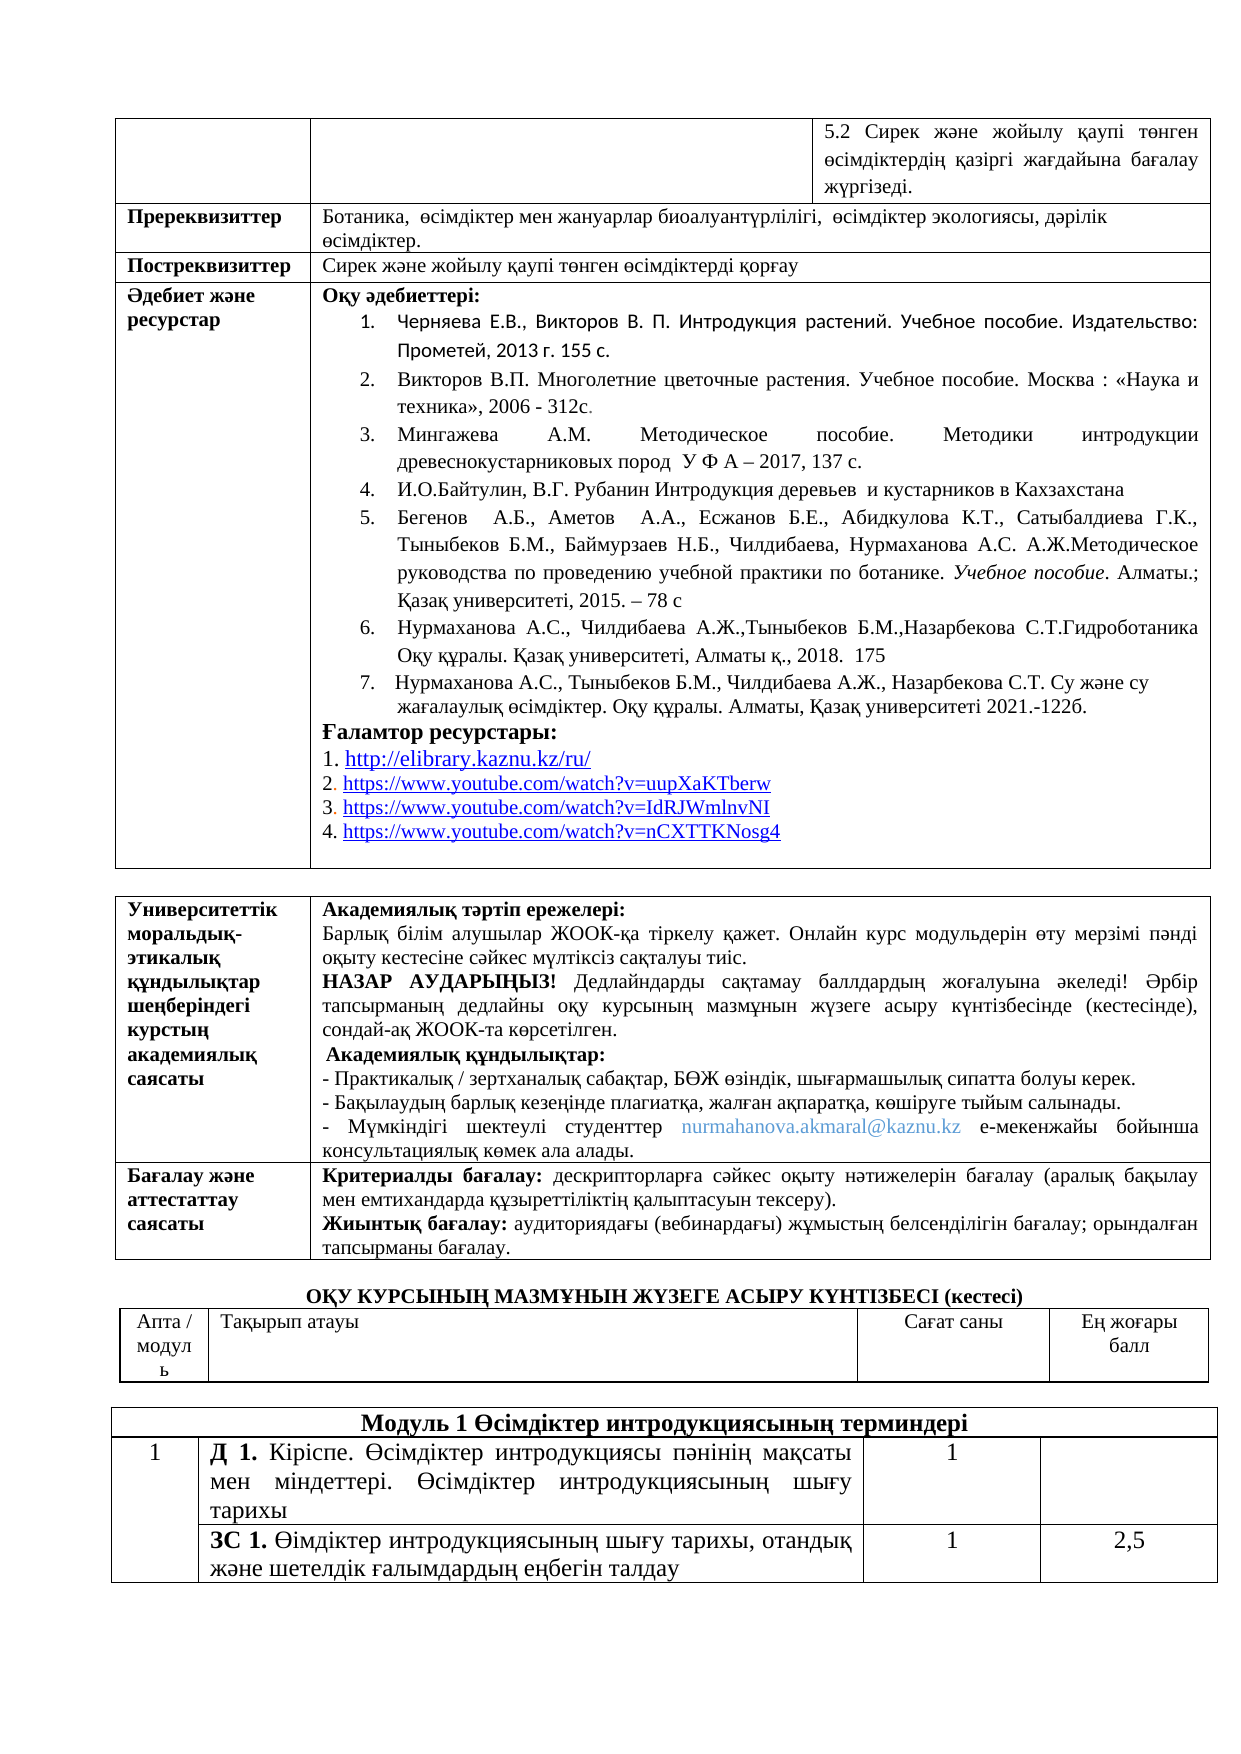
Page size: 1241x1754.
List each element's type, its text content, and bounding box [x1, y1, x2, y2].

table_cell ЗС 1. Өімдіктер интродукциясының шығу тарихы, отандық және шетелдік ғалымдардың еңбегін талдау [199, 1525, 863, 1582]
table_cell Постреквизиттер [116, 253, 310, 282]
table_header Ең жоғары балл [1050, 1309, 1208, 1381]
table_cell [311, 119, 812, 203]
table_header Апта / модуль [121, 1309, 208, 1381]
table_cell Ботаника, өсімдіктер мен жануарлар биоалуантүрлілігі, өсімдіктер экологиясы, дәрілік өсімдіктер. [311, 204, 1210, 252]
table_header Модуль 1 Өсімдіктер интродукциясының терминдері [112, 1408, 1217, 1436]
table_cell Пререквизиттер [116, 204, 310, 252]
table_cell Бағалау және аттестаттау саясаты [116, 1163, 310, 1259]
table_cell 1 [864, 1525, 1040, 1582]
table_cell 2,5 [1041, 1525, 1217, 1582]
table_cell Критериалды бағалау: дескрипторларға сәйкес оқыту нәтижелерін бағалау (аралық бақылау мен емтихандарда құзыреттіліктің қалыптасуын тексеру). Жиынтық бағалау: аудиториядағы (вебинардағы) жұмыстың белсенділігін бағалау; орындалған тапсырманы бағалау. [311, 1163, 1210, 1259]
table_header Академиялық тәртіп ережелері: Барлық білім алушылар ЖООК-қа тіркелу қажет. Онлайн курс модульдерін өту мерзімі пәнді оқыту кестесіне сәйкес мүлтіксіз сақталуы тиіс. НАЗАР АУДАРЫҢЫЗ! Дедлайндарды сақтамау баллдардың жоғалуына әкеледі! Әрбір тапсырманың дедлайны оқу курсының мазмұнын жүзеге асыру күнтізбесінде (кестесінде), сондай-ақ ЖООК-та көрсетілген. Академиялық құндылықтар: - Практикалық / зертханалық сабақтар, БӨЖ өзіндік, шығармашылық сипатта болуы керек. - Бақылаудың барлық кезеңінде плагиатқа, жалған ақпаратқа, көшіруге тыйым салынады. - Мүмкіндігі шектеулі студенттер nurmahanova.akmaral@kaznu.kz е-мекенжайы бойынша консультациялық көмек ала алады. [311, 897, 1210, 1162]
table_cell Сирек және жойылу қаупі төнген өсімдіктерді қорғау [311, 253, 1210, 282]
table_cell Оқу әдебиеттері: Черняева Е.В., Викторов В. П. Интродукция растений. Учебное пособие. Издательство: Прометей, 2013 г. 155 с. Викторов В.П. Многолетние цветочные растения. Учебное пособие. Москва : «Наука и техника», 2006 - 312с. Мингажева А.М. Методическое пособие. Методики интродукции древеснокустарниковых пород У Ф А – 2017, 137 с. И.О.Байтулин, В.Г. Рубанин Интродукция деревьев и кустарников в Кахзахстана Бегенов А.Б., Аметов А.А., Есжанов Б.Е., Абидкулова К.Т., Сатыбалдиева Г.К., Тыныбеков Б.М., Баймурзаев Н.Б., Чилдибаева, Нурмаханова А.С. А.Ж.Методическое руководства по проведению учебной практики по ботанике. Учебное пособие. Алматы.; Қазақ университеті, 2015. – 78 с Нурмаханова А.С., Чилдибаева А.Ж.,Тыныбеков Б.М.,Назарбекова С.Т.Гидроботаника Оқу құралы. Қазақ университеті, Алматы қ., 2018. 175 Нурмаханова А.С., Тыныбеков Б.М., Чилдибаева А.Ж., Назарбекова С.Т. Су және су жағалаулық өсімдіктер. Оқу құралы. Алматы, Қазақ университеті 2021.-122б. Ғаламтор ресурстары: 1. http://elibrary.kaznu.kz/ru/ 2. https://www.youtube.com/watch?v=uupXaKTberw 3. https://www.youtube.com/watch?v=IdRJWmlnvNI 4. https://www.youtube.com/watch?v=nCXTTKNosg4 [311, 283, 1210, 867]
table_cell 1 [112, 1438, 198, 1582]
text ОҚУ КУРСЫНЫҢ МАЗМҰНЫН ЖҮЗЕГЕ АСЫРУ КҮНТІЗБЕСІ (кестесі) [177, 1284, 1152, 1308]
table_cell 1 [864, 1438, 1040, 1524]
table_cell [1041, 1438, 1217, 1524]
table_header Сағат саны [858, 1309, 1049, 1381]
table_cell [813, 119, 1210, 203]
table_header Тақырып атауы [209, 1309, 857, 1381]
table_header Университеттік моральдық-этикалық құндылықтар шеңберіндегі курстың академиялық саясаты [116, 897, 310, 1162]
table_cell Д 1. Кіріспе. Өсімдіктер интродукциясы пәнінің мақсаты мен міндеттері. Өсімдіктер интродукциясының шығу тарихы [199, 1438, 863, 1524]
table_cell Әдебиет және ресурстар [116, 283, 310, 867]
